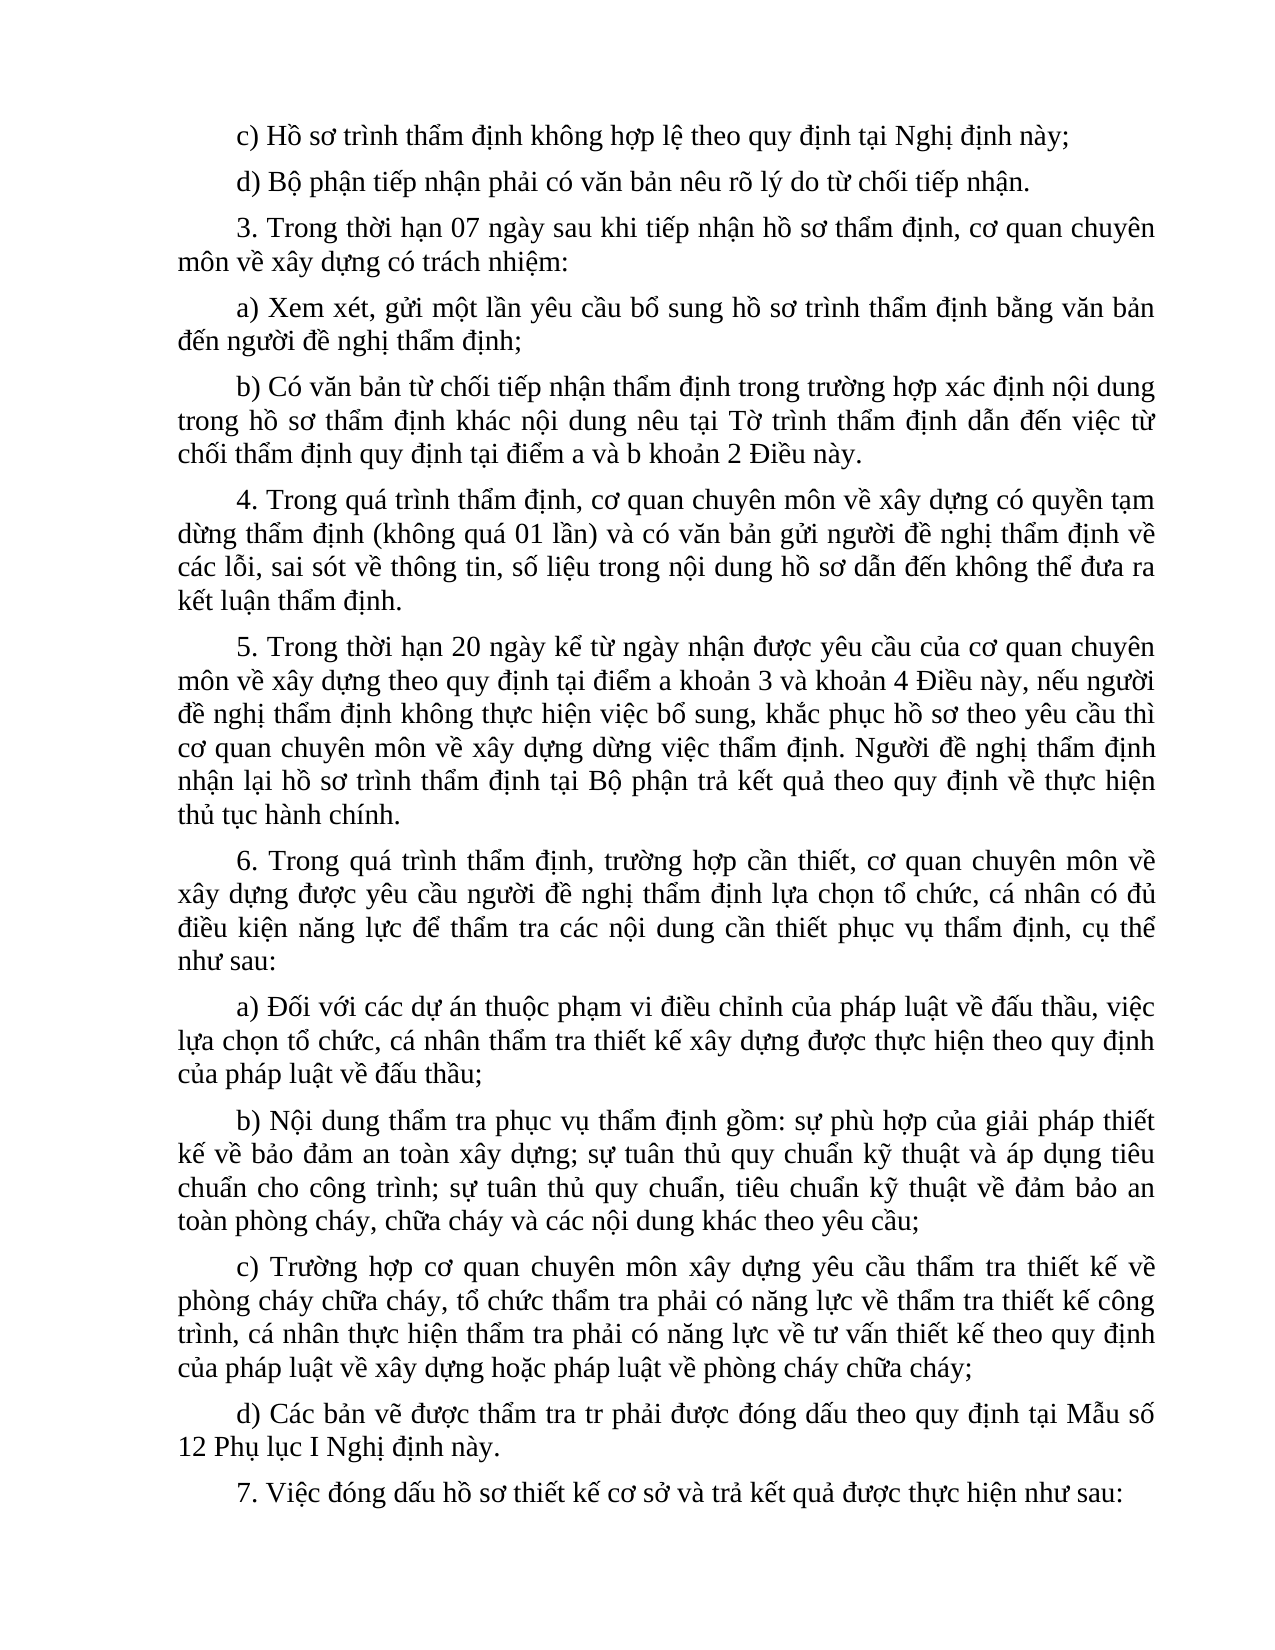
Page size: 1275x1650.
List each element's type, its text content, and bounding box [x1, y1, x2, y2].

text 6. Trong quá trình thẩm định, trường hợp cần thiết, cơ quan chuyên môn về xây dựng được yêu cầu người đề nghị thẩm định lựa chọn tổ chức, cá nhân có đủ điều kiện năng lực để thẩm tra các nội dung cần thiết phục vụ thẩm định, cụ thể như sau: [177, 843, 1157, 977]
text d) Các bản vẽ được thẩm tra tr phải được đóng dấu theo quy định tại Mẫu số 12 Phụ lục I Nghị định này. [177, 1396, 1157, 1463]
text b) Nội dung thẩm tra phục vụ thẩm định gồm: sự phù hợp của giải pháp thiết kế về bảo đảm an toàn xây dựng; sự tuân thủ quy chuẩn kỹ thuật và áp dụng tiêu chuẩn cho công trình; sự tuân thủ quy chuẩn, tiêu chuẩn kỹ thuật về đảm bảo an toàn phòng cháy, chữa cháy và các nội dung khác theo yêu cầu; [177, 1103, 1157, 1237]
text c) Trường hợp cơ quan chuyên môn xây dựng yêu cầu thẩm tra thiết kế về phòng cháy chữa cháy, tổ chức thẩm tra phải có năng lực về thẩm tra thiết kế công trình, cá nhân thực hiện thẩm tra phải có năng lực về tư vấn thiết kế theo quy định của pháp luật về xây dựng hoặc pháp luật về phòng cháy chữa cháy; [177, 1249, 1157, 1383]
text c) Hồ sơ trình thẩm định không hợp lệ theo quy định tại Nghị định này; [177, 118, 1157, 152]
text a) Xem xét, gửi một lần yêu cầu bổ sung hồ sơ trình thẩm định bằng văn bản đến người đề nghị thẩm định; [177, 290, 1157, 357]
text a) Đối với các dự án thuộc phạm vi điều chỉnh của pháp luật về đấu thầu, việc lựa chọn tổ chức, cá nhân thẩm tra thiết kế xây dựng được thực hiện theo quy định của pháp luật về đấu thầu; [177, 989, 1157, 1090]
text 3. Trong thời hạn 07 ngày sau khi tiếp nhận hồ sơ thẩm định, cơ quan chuyên môn về xây dựng có trách nhiệm: [177, 210, 1157, 277]
text d) Bộ phận tiếp nhận phải có văn bản nêu rõ lý do từ chối tiếp nhận. [177, 164, 1157, 198]
text 4. Trong quá trình thẩm định, cơ quan chuyên môn về xây dựng có quyền tạm dừng thẩm định (không quá 01 lần) và có văn bản gửi người đề nghị thẩm định về các lỗi, sai sót về thông tin, số liệu trong nội dung hồ sơ dẫn đến không thể đưa ra kết luận thẩm định. [177, 482, 1157, 617]
text 7. Việc đóng dấu hồ sơ thiết kế cơ sở và trả kết quả được thực hiện như sau: [177, 1476, 1157, 1509]
text 5. Trong thời hạn 20 ngày kể từ ngày nhận được yêu cầu của cơ quan chuyên môn về xây dựng theo quy định tại điểm a khoản 3 và khoản 4 Điều này, nếu người đề nghị thẩm định không thực hiện việc bổ sung, khắc phục hồ sơ theo yêu cầu thì cơ quan chuyên môn về xây dựng dừng việc thẩm định. Người đề nghị thẩm định nhận lại hồ sơ trình thẩm định tại Bộ phận trả kết quả theo quy định về thực hiện thủ tục hành chính. [177, 629, 1157, 830]
text b) Có văn bản từ chối tiếp nhận thẩm định trong trường hợp xác định nội dung trong hồ sơ thẩm định khác nội dung nêu tại Tờ trình thẩm định dẫn đến việc từ chối thẩm định quy định tại điểm a và b khoản 2 Điều này. [177, 369, 1157, 470]
